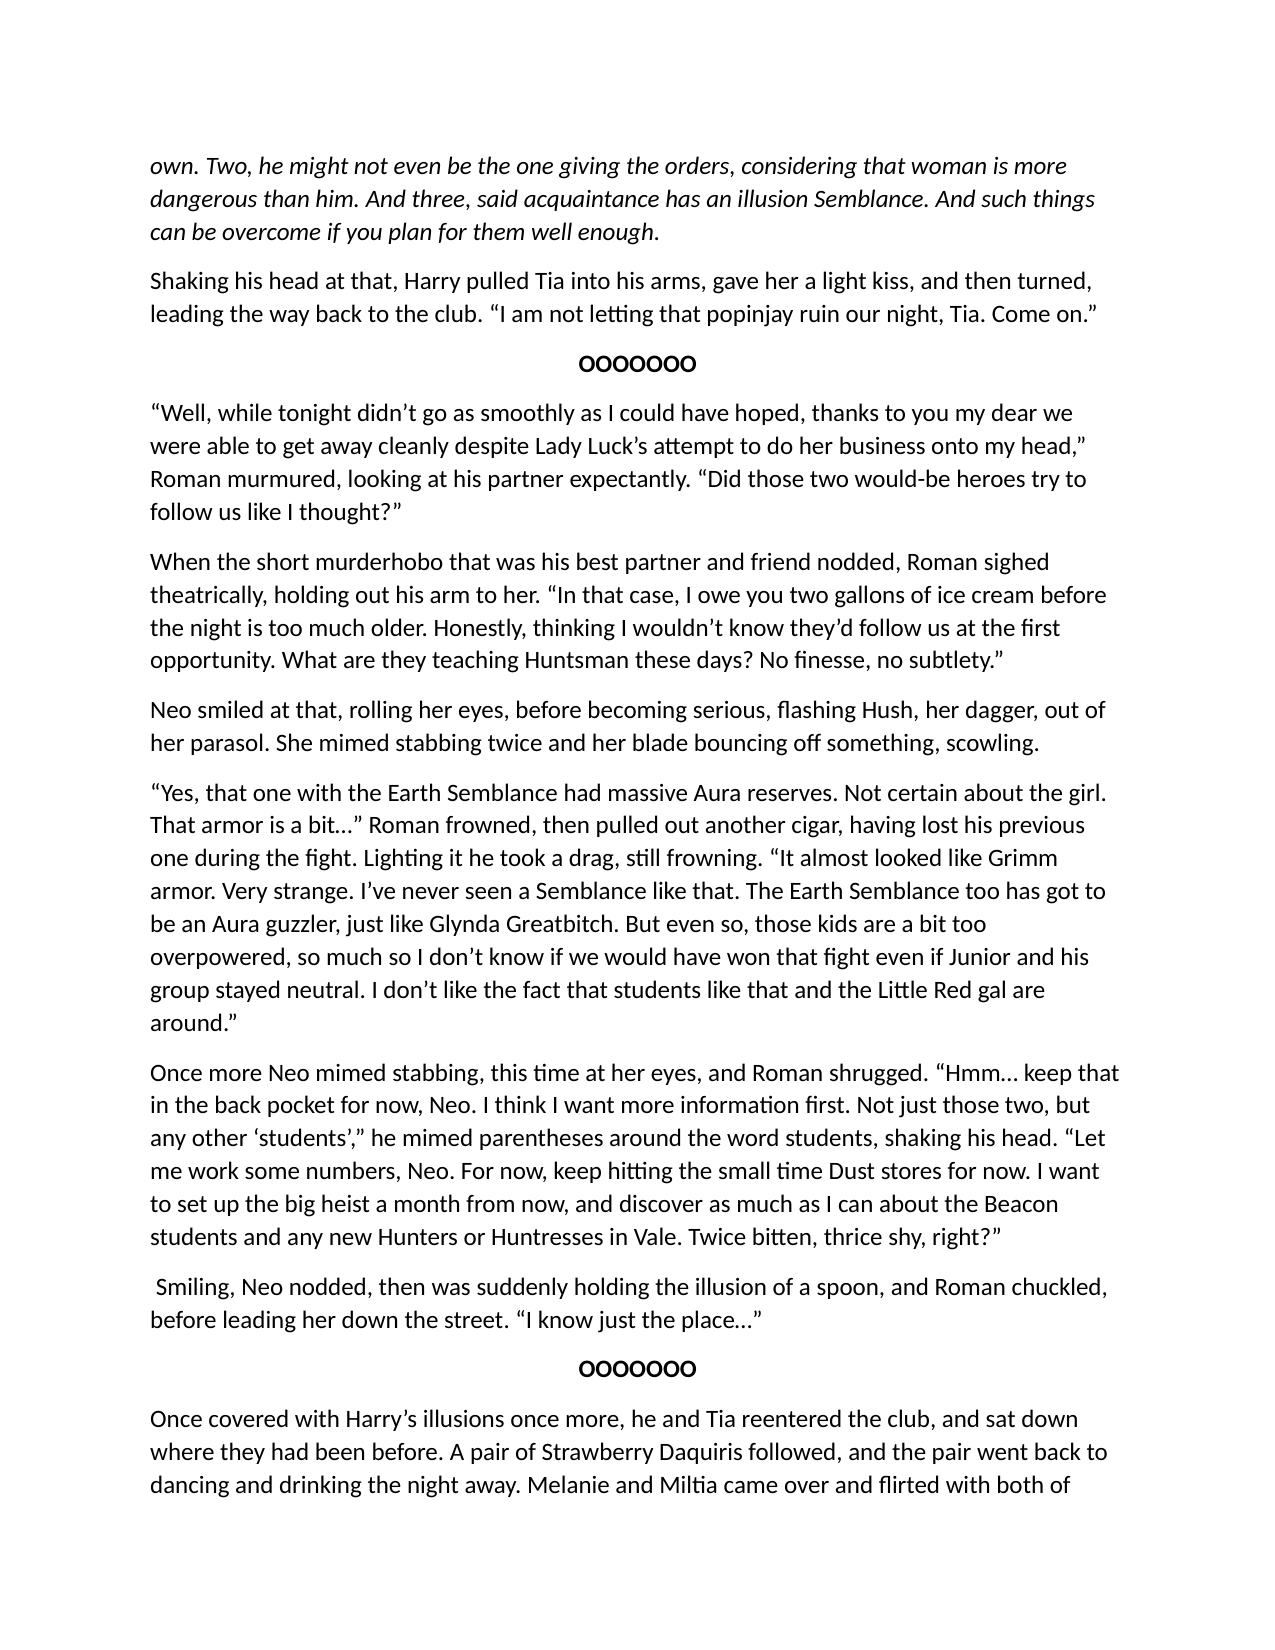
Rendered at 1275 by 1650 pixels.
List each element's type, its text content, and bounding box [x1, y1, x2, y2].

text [150, 150, 1125, 246]
text “Yes, that one with the Earth Semblance had massive Aura reserves. Not certain about the girl. That armor is a bit…” Roman frowned, then pulled out another cigar, having lost his previous one during the fight. Lighting it he took a drag, still frowning. “It almost looked like Grimm armor. Very strange. I’ve never seen a Semblance like that. The Earth Semblance too has got to be an Aura guzzler, just like Glynda Greatbitch. But even so, those kids are a bit too overpowered, so much so I don’t know if we would have won that fight even if Junior and his group stayed neutral. I don’t like the fact that students like that and the Little Red gal are around.” [150, 777, 1125, 1038]
text Shaking his head at that, Harry pulled Tia into his arms, gave her a light kiss, and then turned, leading the way back to the club. “I am not letting that popinjay ruin our night, Tia. Come on.” [150, 265, 1125, 329]
text OOOOOOO [150, 1353, 1125, 1384]
text “Well, while tonight didn’t go as smoothly as I could have hoped, thanks to you my dear we were able to get away cleanly despite Lady Luck’s attempt to do her business onto my head,” Roman murmured, looking at his partner expectantly. “Did those two would-be heroes try to follow us like I thought?” [150, 397, 1125, 527]
text Once more Neo mimed stabbing, this time at her eyes, and Roman shrugged. “Hmm… keep that in the back pocket for now, Neo. I think I want more information first. Not just those two, but any other ‘students’,” he mimed parentheses around the word students, shaking his head. “Let me work some numbers, Neo. For now, keep hitting the small time Dust stores for now. I want to set up the big heist a month from now, and discover as much as I can about the Beacon students and any new Hunters or Huntresses in Vale. Twice bitten, thrice shy, right?” [150, 1057, 1125, 1252]
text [150, 1403, 1125, 1499]
text When the short murderhobo that was his best partner and friend nodded, Roman sighed theatrically, holding out his arm to her. “In that case, I owe you two gallons of ice cream before the night is too much older. Honestly, thinking I wouldn’t know they’d follow us at the first opportunity. What are they teaching Huntsman these days? No finesse, no subtlety.” [150, 546, 1125, 675]
text Neo smiled at that, rolling her eyes, before becoming serious, flashing Hush, her dagger, out of her parasol. She mimed stabbing twice and her blade bouncing off something, scowling. [150, 694, 1125, 758]
text OOOOOOO [150, 348, 1125, 378]
text Smiling, Neo nodded, then was suddenly holding the illusion of a spoon, and Roman chuckled, before leading her down the street. “I know just the place…” [150, 1271, 1125, 1334]
